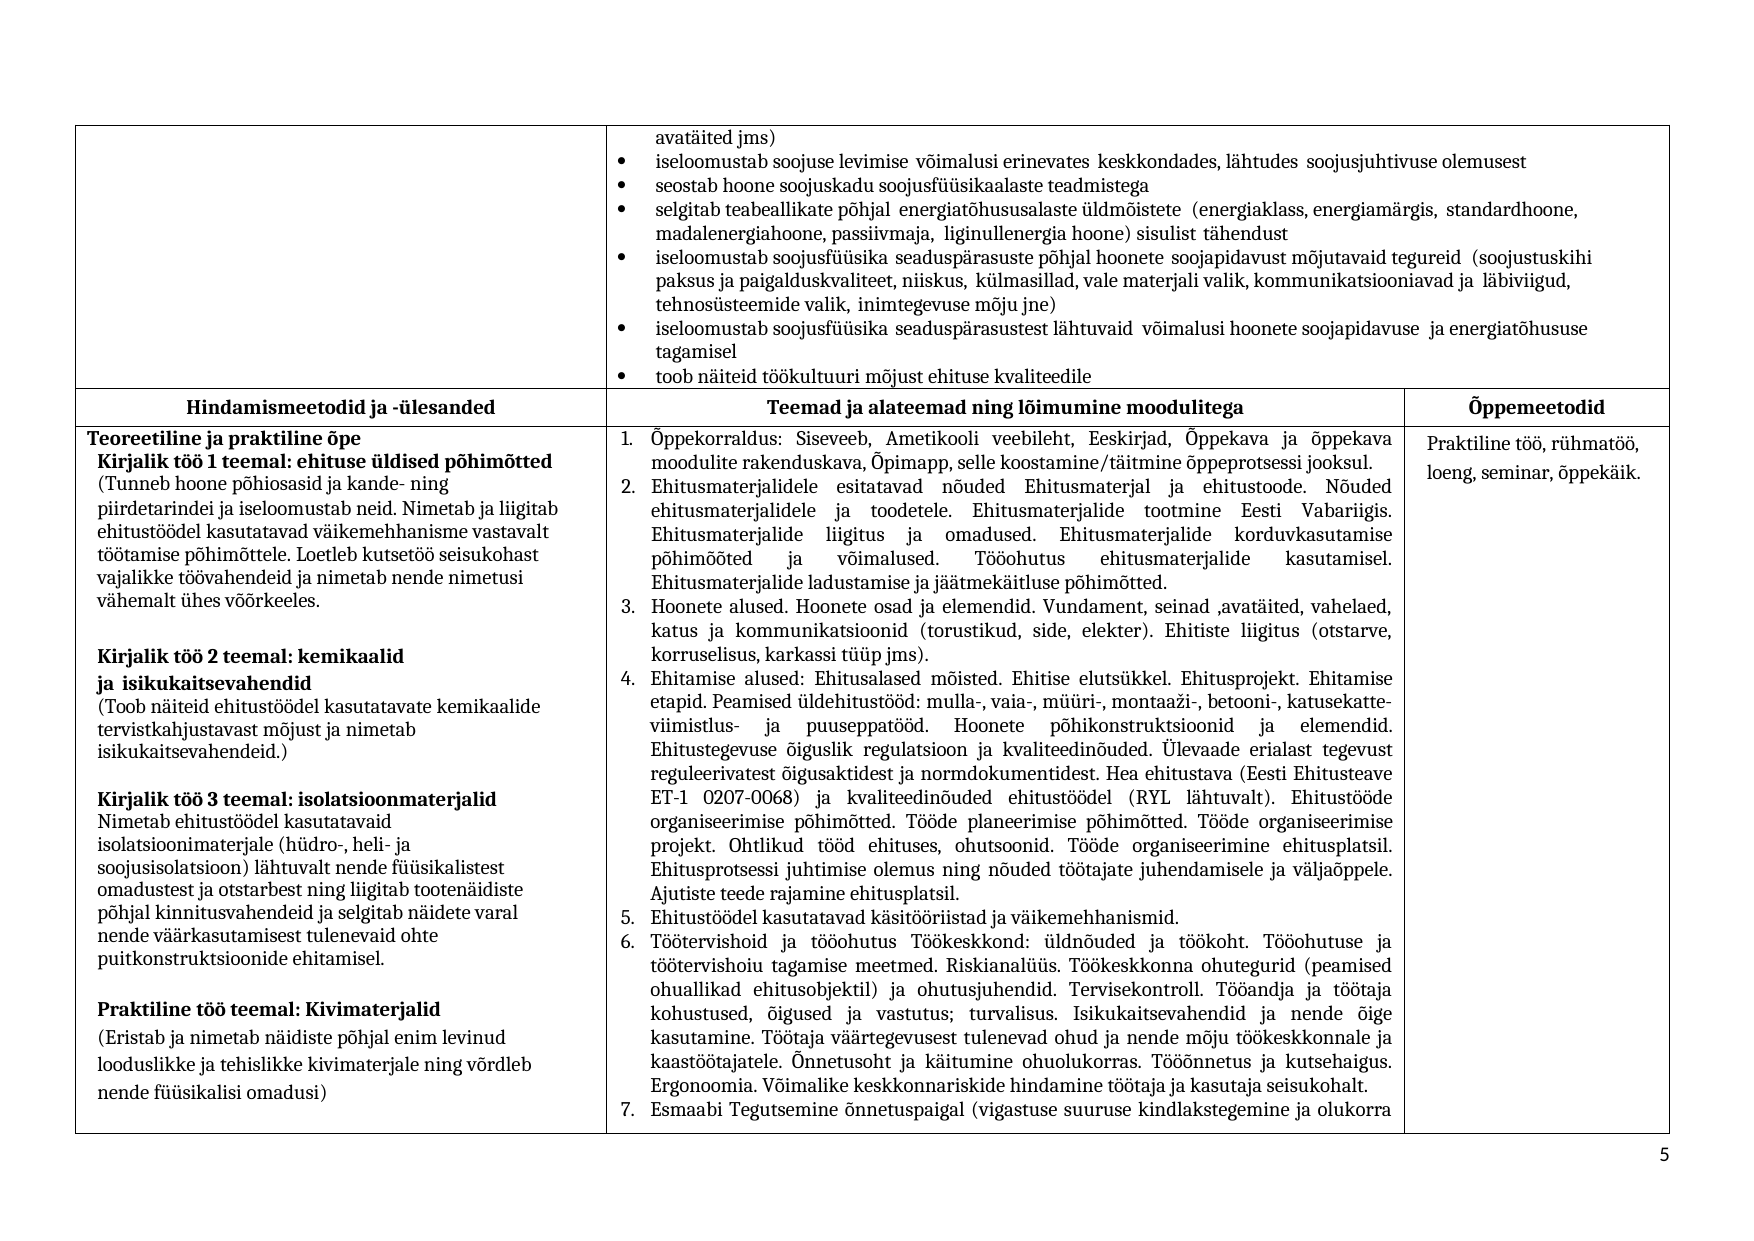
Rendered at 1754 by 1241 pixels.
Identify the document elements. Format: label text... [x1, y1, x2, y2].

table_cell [76, 427, 606, 1133]
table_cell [1405, 427, 1669, 1133]
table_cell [607, 427, 1404, 1133]
table_cell Hindamismeetodid ja -ülesanded [76, 389, 606, 426]
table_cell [607, 126, 1669, 388]
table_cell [76, 126, 606, 388]
table_cell Õppemeetodid [1405, 389, 1669, 426]
table_cell Teemad ja alateemad ning lõimumine moodulitega [607, 389, 1404, 426]
